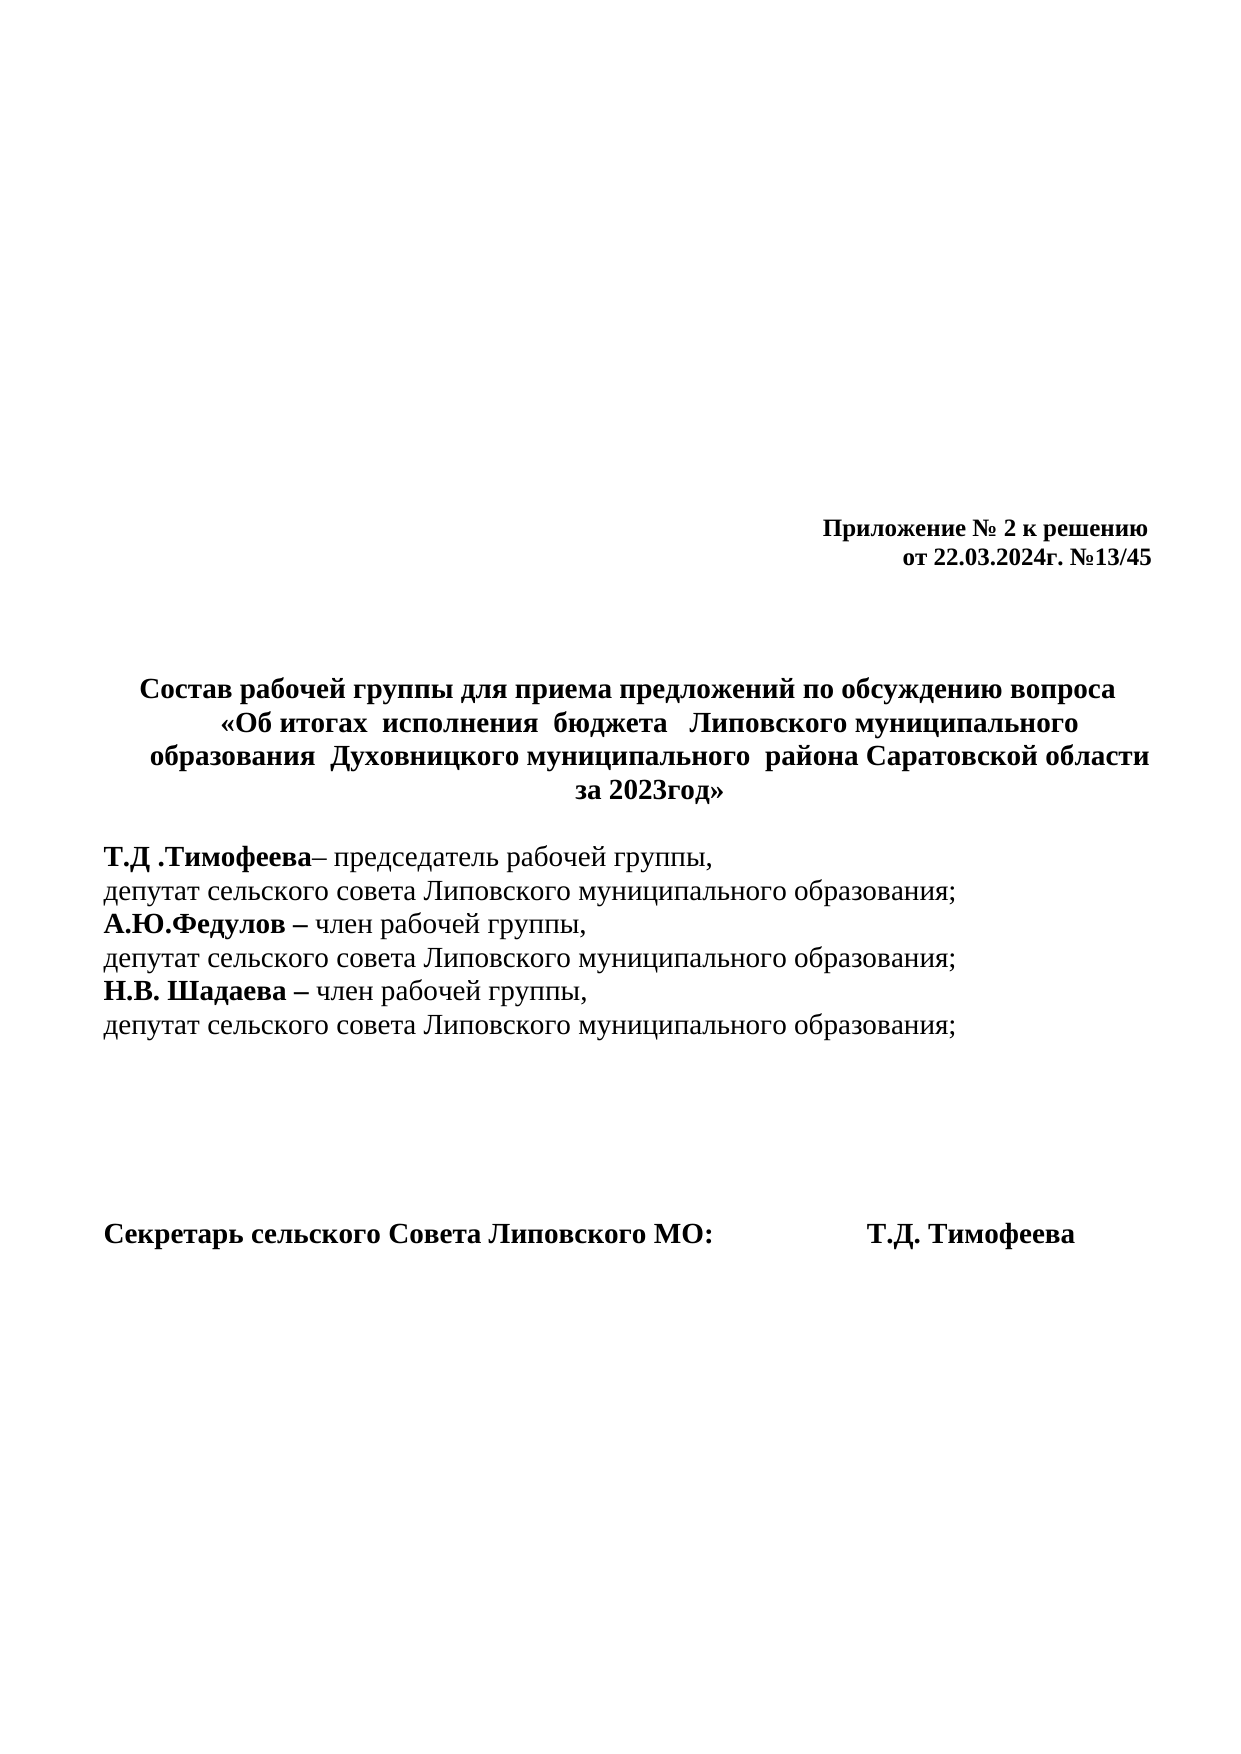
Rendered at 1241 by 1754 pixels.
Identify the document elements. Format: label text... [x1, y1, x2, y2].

text «Об итогах исполнения бюджета Липовского муниципального образования Духовницкого муниципального района Саратовской области [148, 705, 1152, 772]
text депутат сельского совета Липовского муниципального образования; [103, 940, 1152, 973]
text за 2023год» [148, 772, 1152, 806]
text от 22.03.2024г. №13/45 [103, 542, 1152, 571]
text А.Ю.Федулов – член рабочей группы, [103, 906, 1152, 940]
text Секретарь сельского Совета Липовского МО: Т.Д. Тимофеева [103, 1216, 1152, 1250]
text Н.В. Шадаева – член рабочей группы, [103, 973, 1152, 1007]
text Состав рабочей группы для приема предложений по обсуждению вопроса [103, 671, 1152, 705]
text депутат сельского совета Липовского муниципального образования; [103, 1007, 1152, 1040]
text Т.Д .Тимофеева– председатель рабочей группы, [103, 839, 1152, 873]
text депутат сельского совета Липовского муниципального образования; [103, 873, 1152, 906]
text Приложение № 2 к решению [148, 513, 1152, 542]
